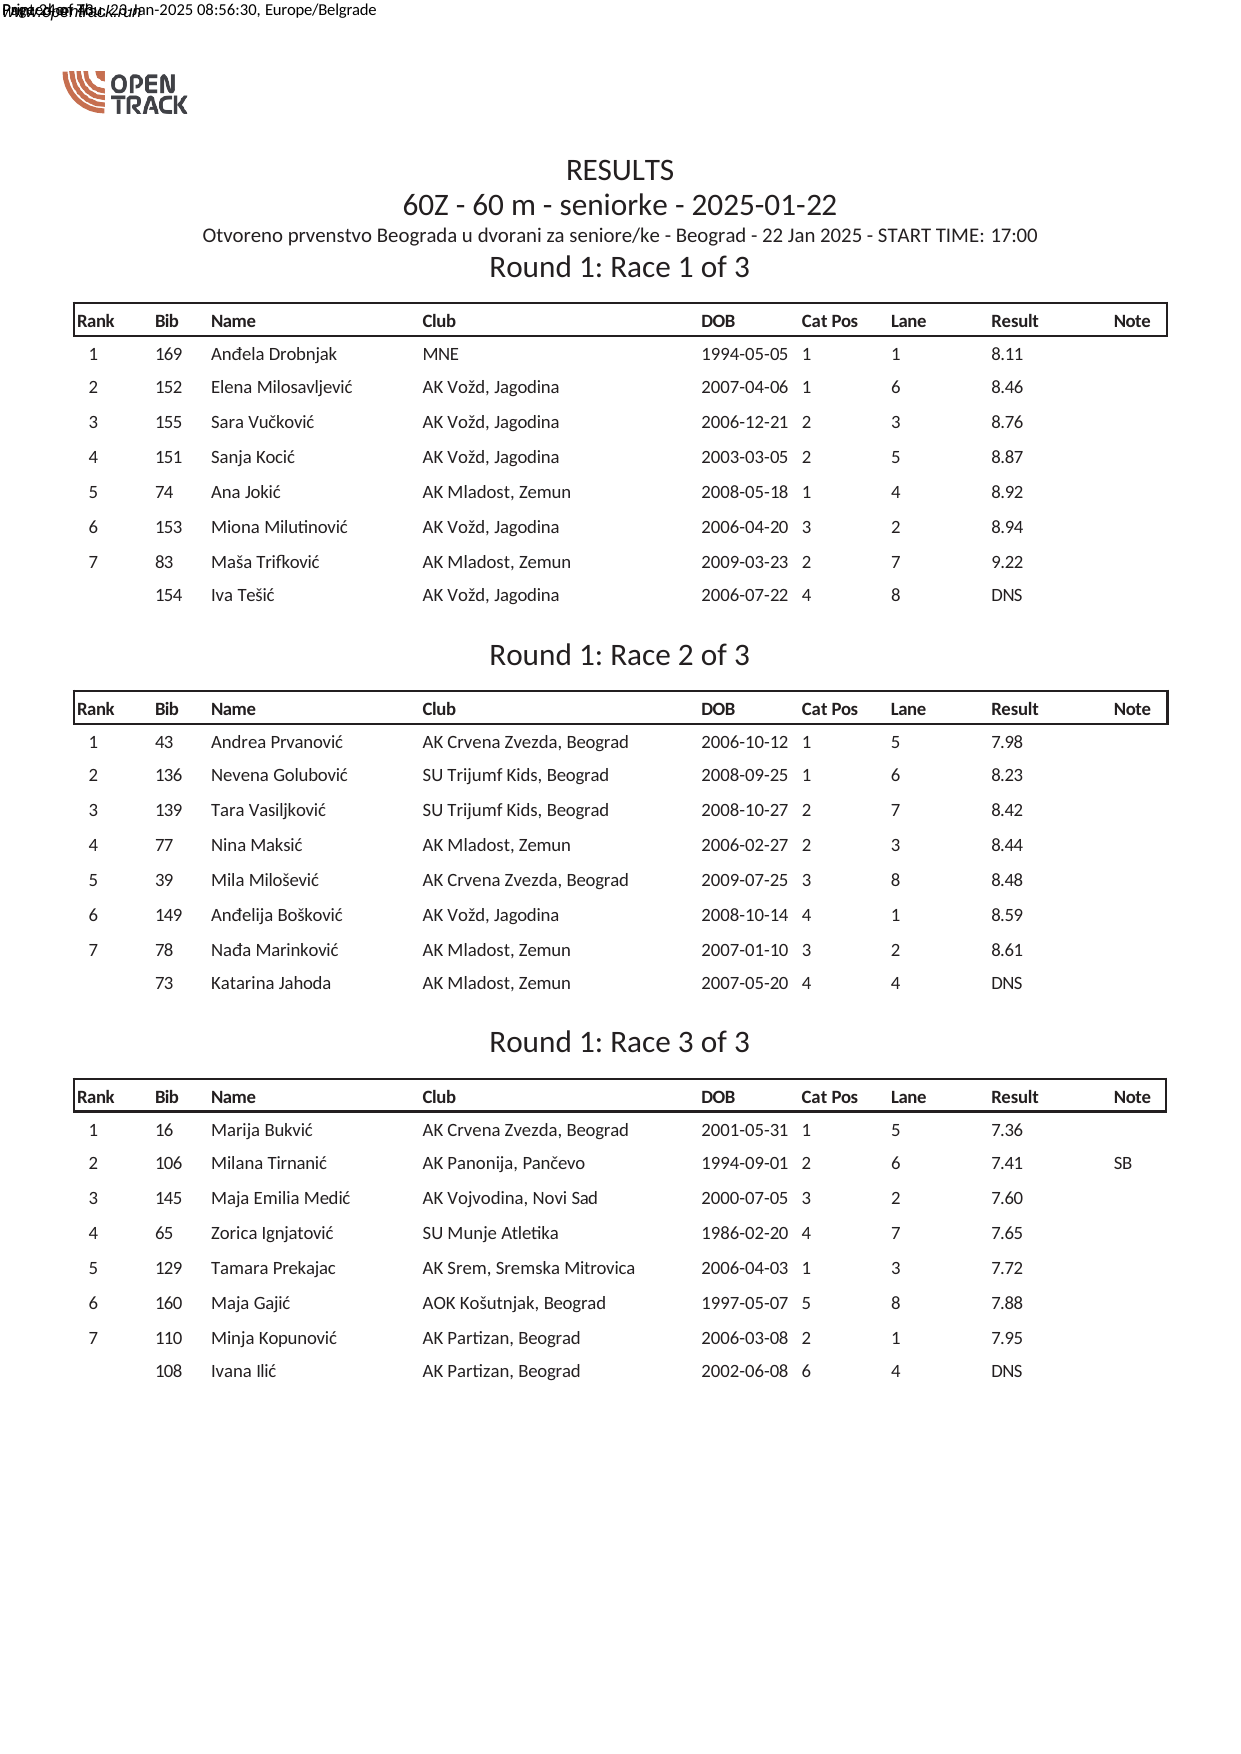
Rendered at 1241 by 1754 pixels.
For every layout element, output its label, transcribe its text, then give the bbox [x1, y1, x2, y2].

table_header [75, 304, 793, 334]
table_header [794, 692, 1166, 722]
text Otvoreno prvenstvo Beograda u dvorani za seniore/ke - Beograd - 22 Jan 2025 - START TIME: 17:00 [107, 223, 1133, 247]
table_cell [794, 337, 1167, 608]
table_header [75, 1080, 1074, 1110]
picture [69, 96, 80, 107]
text 60Z - 60 m - seniorke - 2025-01-22 [107, 188, 1133, 223]
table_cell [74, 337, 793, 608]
subtitle RESULTS [59, 151, 1181, 188]
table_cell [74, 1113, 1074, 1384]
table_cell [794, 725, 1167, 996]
picture [111, 74, 188, 114]
picture [69, 71, 105, 107]
text Round 1: Race 2 of 3 [59, 635, 1181, 673]
text Round 1: Race 1 of 3 [59, 247, 1181, 285]
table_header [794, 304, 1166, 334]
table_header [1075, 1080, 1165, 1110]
text Round 1: Race 3 of 3 [59, 1023, 1181, 1061]
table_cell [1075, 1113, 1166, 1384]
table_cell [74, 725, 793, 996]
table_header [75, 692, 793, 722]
